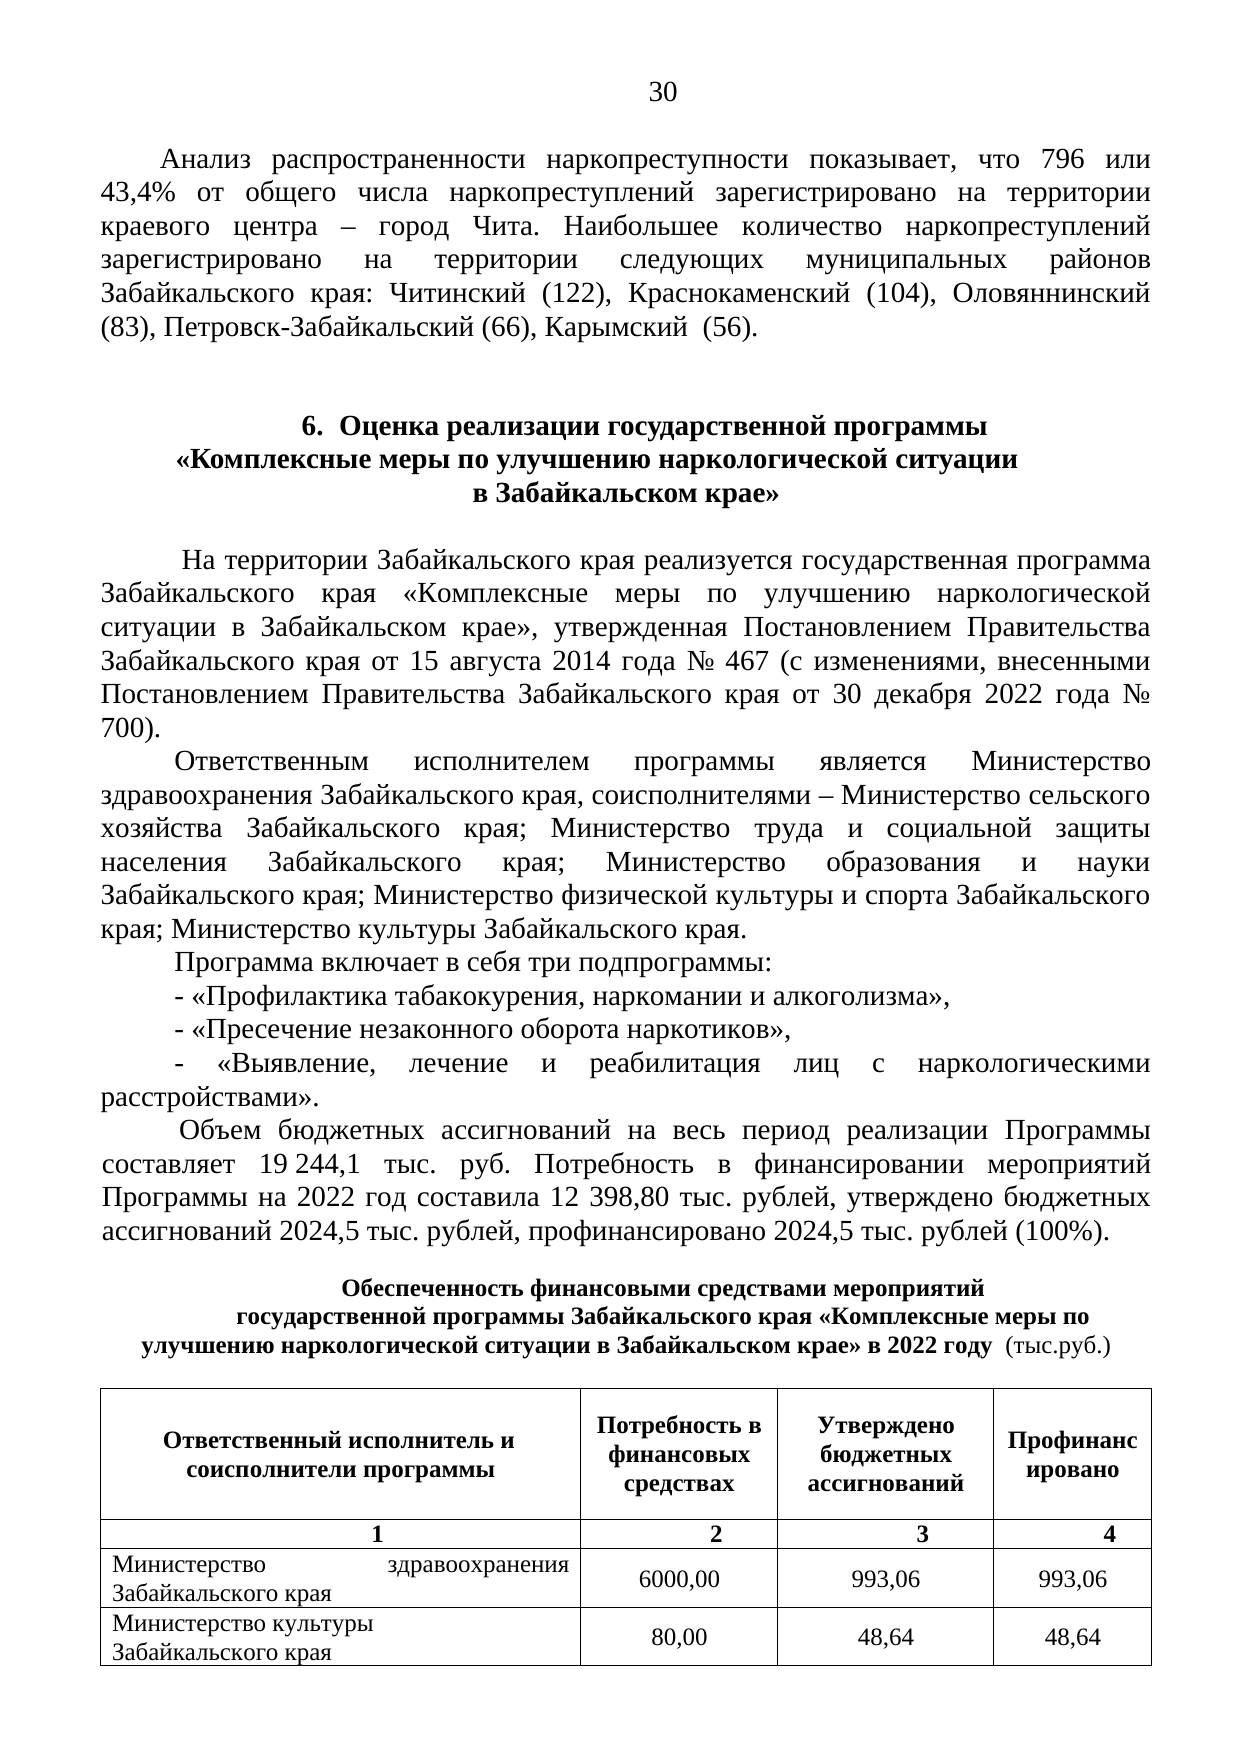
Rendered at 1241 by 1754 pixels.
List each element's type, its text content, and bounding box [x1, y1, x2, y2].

table_cell 993,06 [994, 1549, 1151, 1607]
table_cell 48,64 [994, 1608, 1151, 1665]
text Объем бюджетных ассигнований на весь период реализации Программы составляет 19 244,1 тыс. руб. Потребность в финансировании мероприятий Программы на 2022 год составила 12 398,80 тыс. рублей, утверждено бюджетных ассигнований 2024,5 тыс. рублей, профинансировано 2024,5 тыс. рублей (100%). [102, 1112, 1152, 1246]
text Анализ распространенности наркопреступности показывает, что 796 или 43,4% от общего числа наркопреступлений зарегистрировано на территории краевого центра – город Чита. Наибольшее количество наркопреступлений зарегистрировано на территории следующих муниципальных районов Забайкальского края: Читинский (122), Краснокаменский (104), Оловяннинский (83), Петровск-Забайкальский (66), Карымский (56). [100, 141, 1152, 407]
table_header Потребность в финансовых средствах [581, 1389, 777, 1518]
table_cell 2 [581, 1520, 777, 1548]
table_cell 3 [778, 1520, 993, 1548]
subtitle Оценка реализации государственной программы [138, 408, 1152, 441]
table_cell 80,00 [581, 1608, 777, 1665]
table_header Профинансировано [994, 1389, 1151, 1518]
table_cell 993,06 [778, 1549, 993, 1607]
table_cell Министерство культуры Забайкальского края [101, 1608, 580, 1665]
table_cell Министерство здравоохранения Забайкальского края [101, 1549, 580, 1607]
table_cell 1 [101, 1520, 580, 1548]
subtitle «Комплексные меры по улучшению наркологической ситуации [175, 441, 1152, 475]
text На территории Забайкальского края реализуется государственная программа Забайкальского края «Комплексные меры по улучшению наркологической ситуации в Забайкальском крае», утвержденная Постановлением Правительства Забайкальского края от 15 августа 2014 года № 467 (с изменениями, внесенными Постановлением Правительства Забайкальского края от 30 декабря 2022 года № 700). [100, 542, 1152, 743]
text государственной программы Забайкальского края «Комплексные меры по улучшению наркологической ситуации в Забайкальском крае» в 2022 году (тыс.руб.) [100, 1301, 1152, 1359]
text Обеспеченность финансовыми средствами мероприятий [100, 1273, 1152, 1301]
text Программа включает в себя три подпрограммы: [100, 944, 1152, 978]
text - «Профилактика табакокурения, наркомании и алкоголизма», [100, 978, 1152, 1012]
table_cell 4 [994, 1520, 1151, 1548]
text - «Пресечение незаконного оборота наркотиков», [100, 1012, 1152, 1045]
text Ответственным исполнителем программы является Министерство здравоохранения Забайкальского края, соисполнителями – Министерство сельского хозяйства Забайкальского края; Министерство труда и социальной защиты населения Забайкальского края; Министерство образования и науки Забайкальского края; Министерство физической культуры и спорта Забайкальского края; Министерство культуры Забайкальского края. [100, 743, 1152, 944]
table_header Утверждено бюджетных ассигнований [778, 1389, 993, 1518]
text - «Выявление, лечение и реабилитация лиц с наркологическими расстройствами». [100, 1045, 1152, 1112]
table_cell 48,64 [778, 1608, 993, 1665]
table_header Ответственный исполнитель и соисполнители программы [101, 1389, 580, 1518]
table_cell 6000,00 [581, 1549, 777, 1607]
subtitle в Забайкальском крае» [100, 475, 1152, 508]
